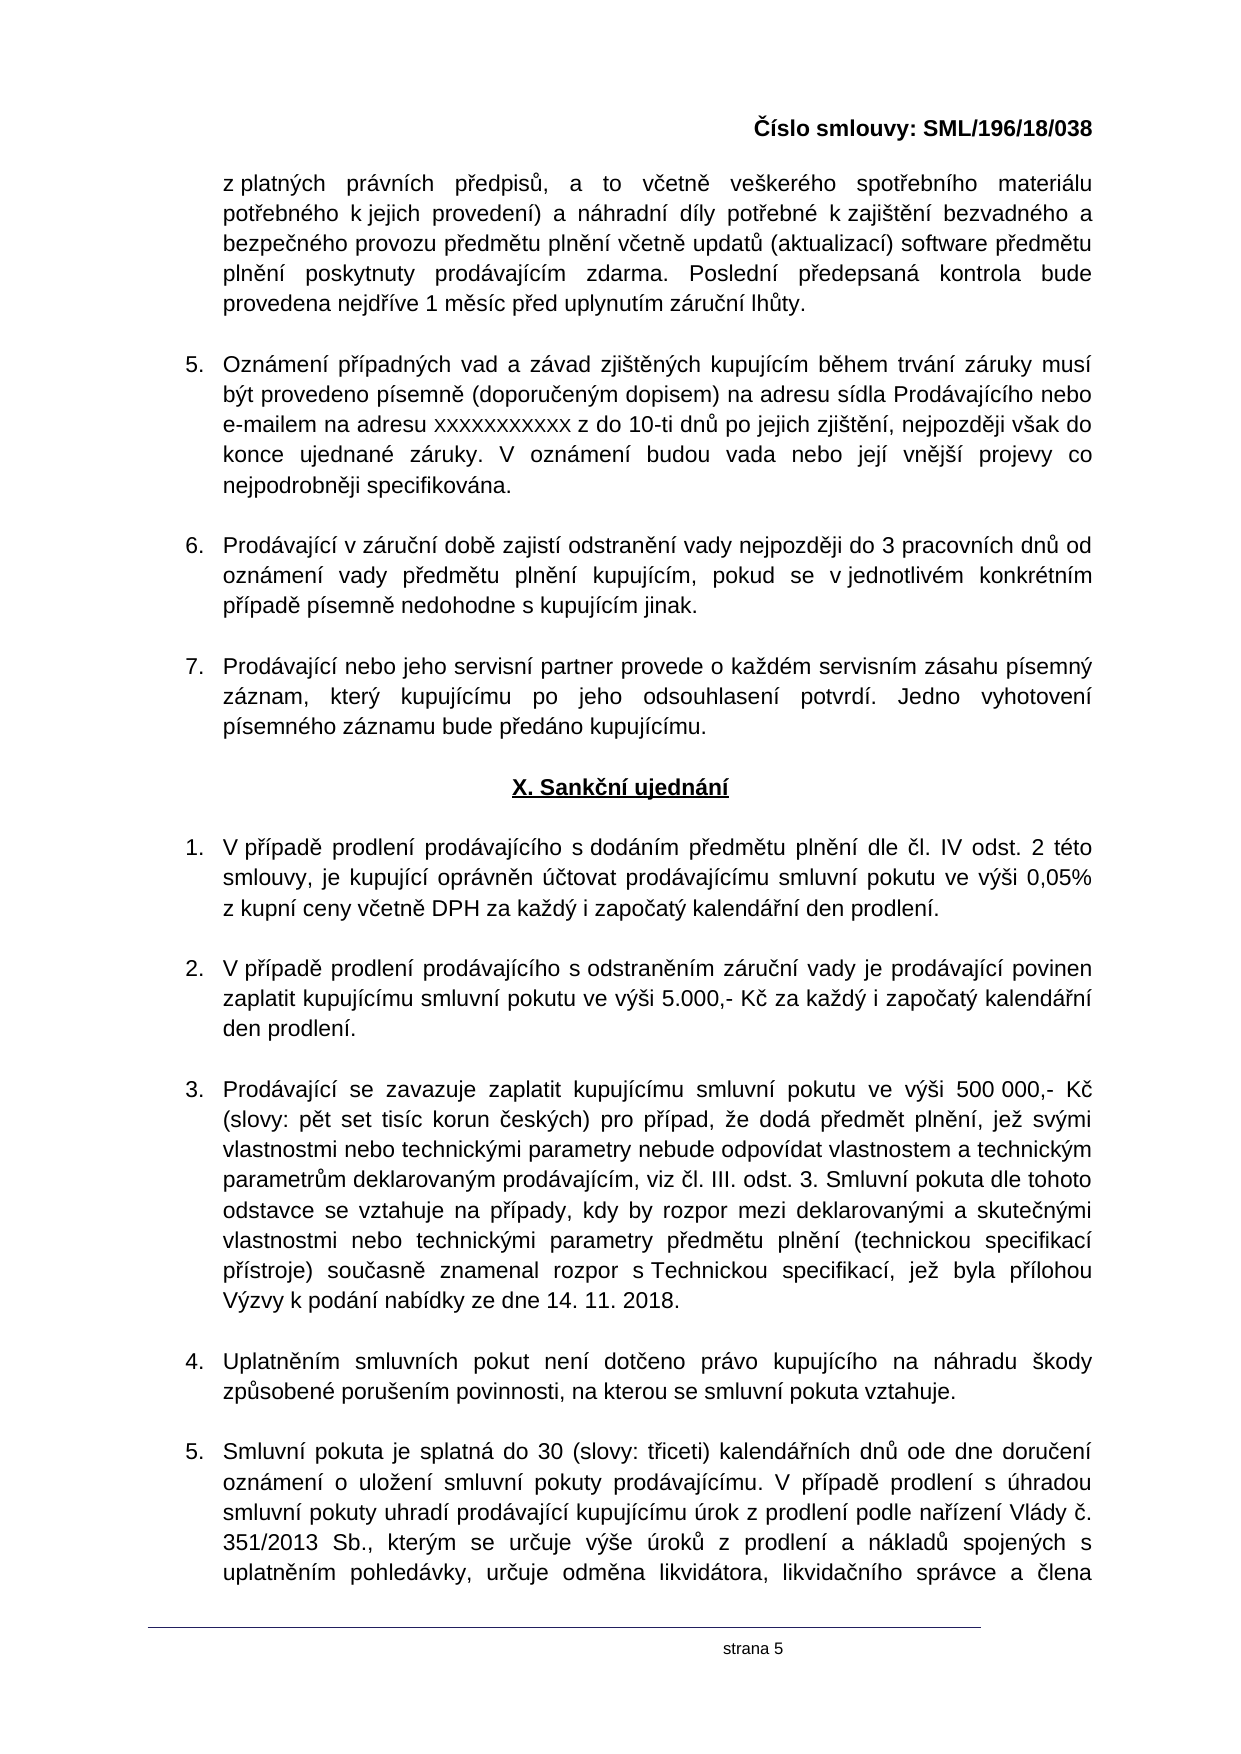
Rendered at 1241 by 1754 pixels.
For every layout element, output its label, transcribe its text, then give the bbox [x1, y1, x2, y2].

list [185, 1438, 1093, 1585]
list Uplatněním smluvních pokut není dotčeno právo kupujícího na náhradu škody způsobené porušením povinnosti, na kterou se smluvní pokuta vztahuje. [185, 1348, 1093, 1404]
list Prodávající se zavazuje zaplatit kupujícímu smluvní pokutu ve výši 500 000,- Kč (slovy: pět set tisíc korun českých) pro případ, že dodá předmět plnění, jež svými vlastnostmi nebo technickými parametry nebude odpovídat vlastnostem a technickým parametrům deklarovaným prodávajícím, viz čl. III. odst. 3. Smluvní pokuta dle tohoto odstavce se vztahuje na případy, kdy by rozpor mezi deklarovanými a skutečnými vlastnostmi nebo technickými parametry předmětu plnění (technickou specifikací přístroje) současně znamenal rozpor s Technickou specifikací, jež byla přílohou Výzvy k podání nabídky ze dne 14. 11. 2018. [185, 1076, 1093, 1313]
list Oznámení případných vad a závad zjištěných kupujícím během trvání záruky musí být provedeno písemně (doporučeným dopisem) na adresu sídla Prodávajícího nebo e-mailem na adresu XXXXXXXXXXX z do 10-ti dnů po jejich zjištění, nejpozději však do konce ujednané záruky. V oznámení budou vada nebo její vnější projevy co nejpodrobněji specifikována. [185, 351, 1093, 498]
list Prodávající nebo jeho servisní partner provede o každém servisním zásahu písemný záznam, který kupujícímu po jeho odsouhlasení potvrdí. Jedno vyhotovení písemného záznamu bude předáno kupujícímu. [185, 653, 1093, 739]
list V případě prodlení prodávajícího s odstraněním záruční vady je prodávající povinen zaplatit kupujícímu smluvní pokutu ve výši 5.000,- Kč za každý i započatý kalendářní den prodlení. [185, 955, 1093, 1042]
list Prodávající v záruční době zajistí odstranění vady nejpozději do 3 pracovních dnů od oznámení vady předmětu plnění kupujícím, pokud se v jednotlivém konkrétním případě písemně nedohodne s kupujícím jinak. [185, 532, 1093, 619]
subtitle X. Sankční ujednání [148, 774, 1093, 800]
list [185, 169, 1093, 317]
list V případě prodlení prodávajícího s dodáním předmětu plnění dle čl. IV odst. 2 této smlouvy, je kupující oprávněn účtovat prodávajícímu smluvní pokutu ve výši 0,05% z kupní ceny včetně DPH za každý i započatý kalendářní den prodlení. [185, 834, 1093, 921]
